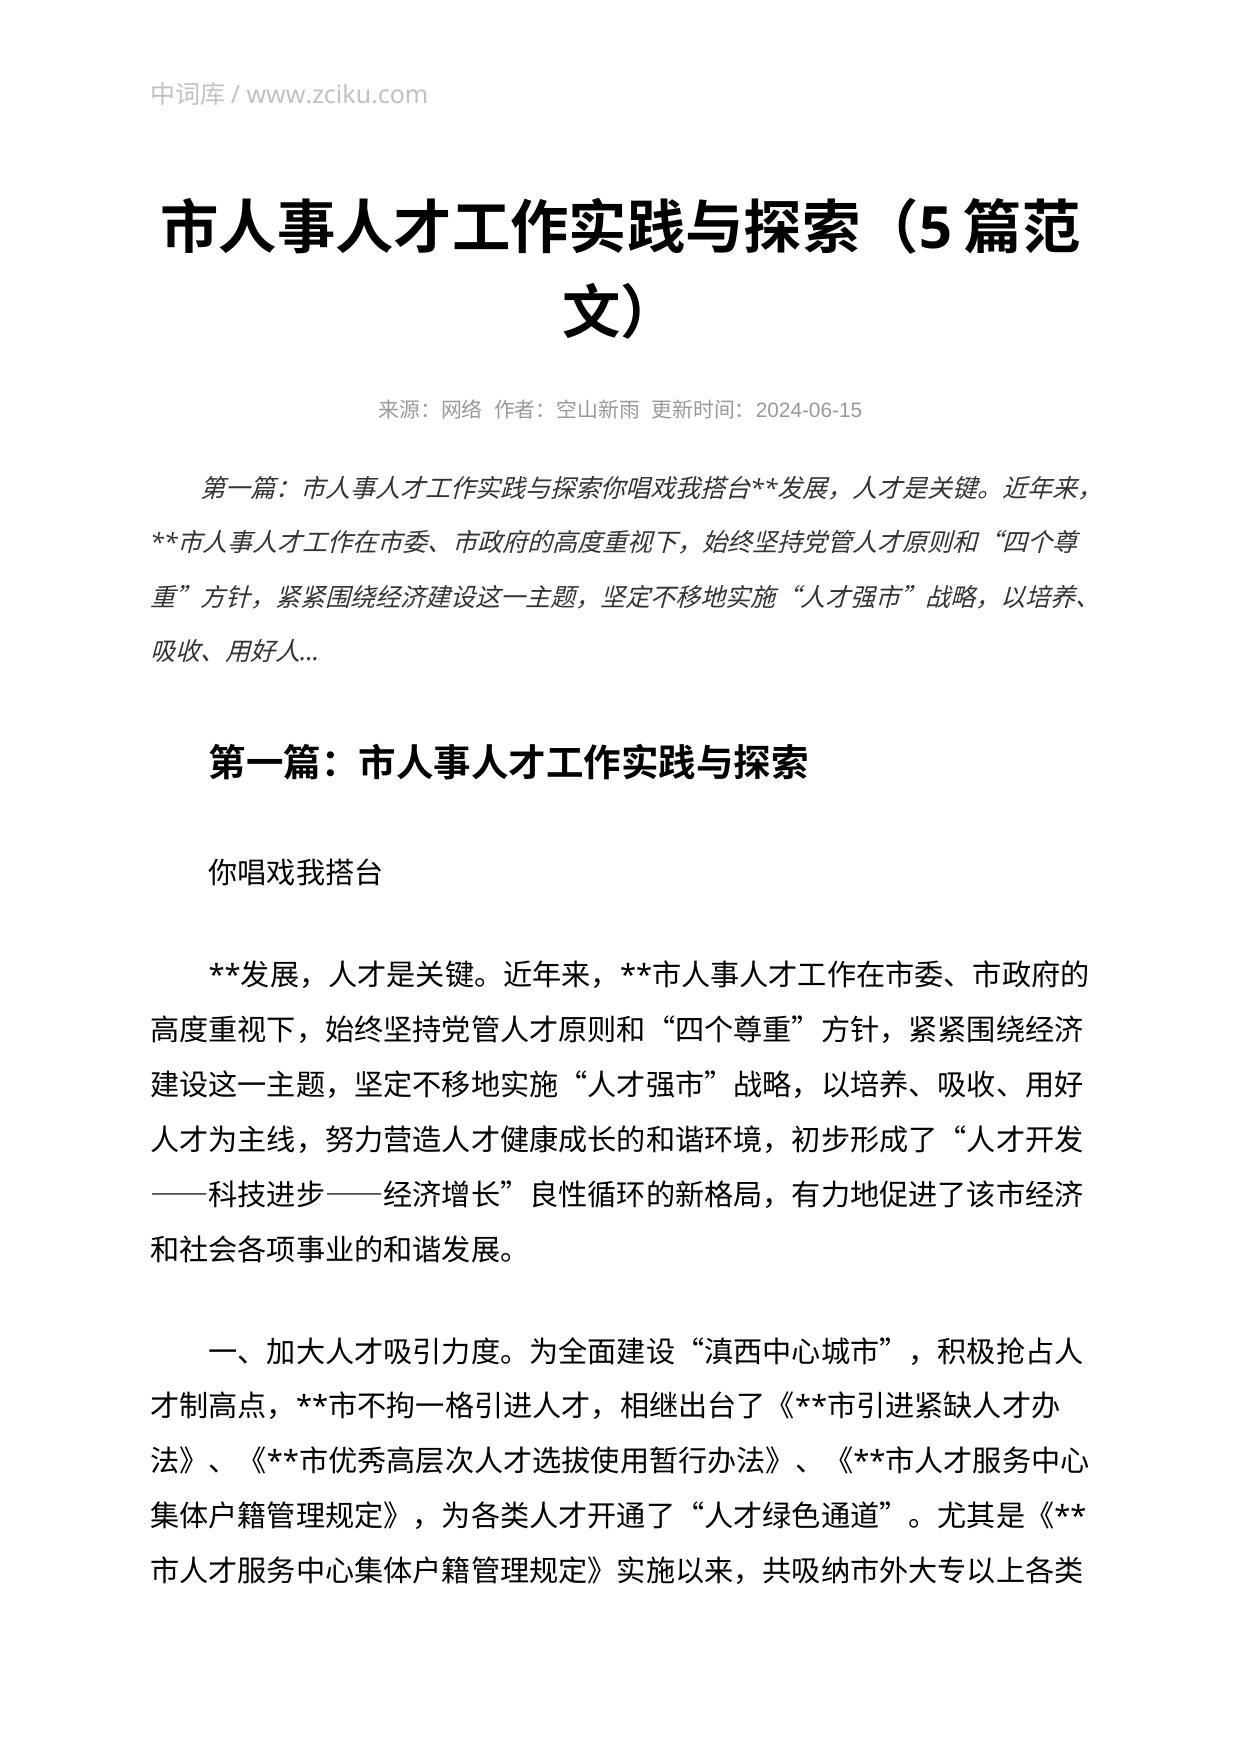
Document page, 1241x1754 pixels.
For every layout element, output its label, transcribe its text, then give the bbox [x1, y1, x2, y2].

text 来源：网络 作者：空山新雨 更新时间：2024-06-15 [150, 397, 1090, 421]
text 第一篇：市人事人才工作实践与探索 [150, 733, 1090, 787]
text 第一篇：市人事人才工作实践与探索你唱戏我搭台**发展，人才是关键。近年来，**市人事人才工作在市委、市政府的高度重视下，始终坚持党管人才原则和“四个尊重”方针，紧紧围绕经济建设这一主题，坚定不移地实施“人才强市”战略，以培养、吸收、用好人... [150, 468, 1090, 668]
text **发展，人才是关键。近年来，**市人事人才工作在市委、市政府的高度重视下，始终坚持党管人才原则和“四个尊重”方针，紧紧围绕经济建设这一主题，坚定不移地实施“人才强市”战略，以培养、吸收、用好人才为主线，努力营造人才健康成长的和谐环境，初步形成了“人才开发——科技进步——经济增长”良性循环的新格局，有力地促进了该市经济和社会各项事业的和谐发展。 [150, 952, 1090, 1269]
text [150, 1328, 1090, 1590]
text 你唱戏我搭台 [150, 850, 1090, 892]
subtitle 市人事人才工作实践与探索（5篇范文） [150, 181, 1090, 351]
